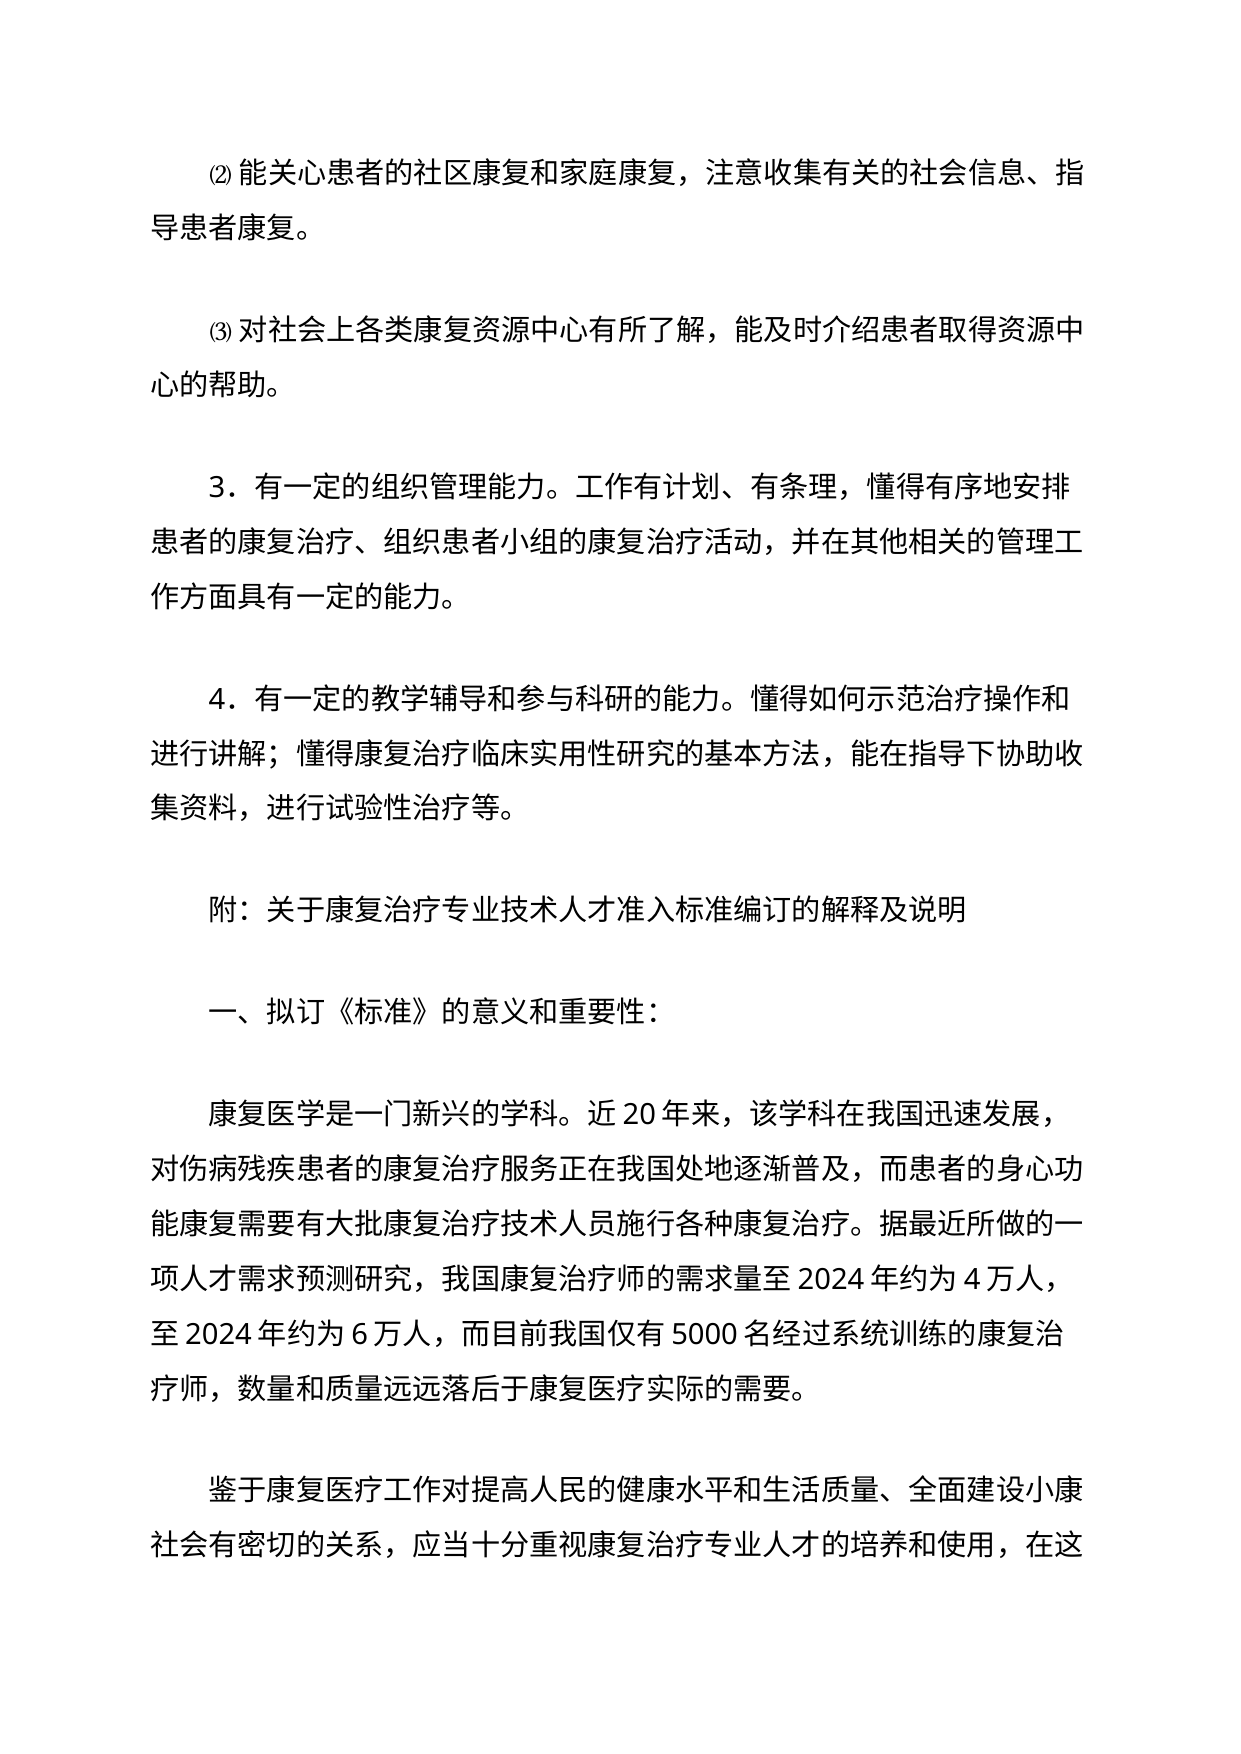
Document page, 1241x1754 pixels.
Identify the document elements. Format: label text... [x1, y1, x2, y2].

text 3．有一定的组织管理能力。工作有计划、有条理，懂得有序地安排患者的康复治疗、组织患者小组的康复治疗活动，并在其他相关的管理工作方面具有一定的能力。 [150, 463, 1090, 616]
text 4．有一定的教学辅导和参与科研的能力。懂得如何示范治疗操作和进行讲解；懂得康复治疗临床实用性研究的基本方法，能在指导下协助收集资料，进行试验性治疗等。 [150, 675, 1090, 827]
text 一、拟订《标准》的意义和重要性： [150, 989, 1090, 1031]
text 康复医学是一门新兴的学科。近20年来，该学科在我国迅速发展，对伤病残疾患者的康复治疗服务正在我国处地逐渐普及，而患者的身心功能康复需要有大批康复治疗技术人员施行各种康复治疗。据最近所做的一项人才需求预测研究，我国康复治疗师的需求量至2024年约为4万人，至2024年约为6万人，而目前我国仅有5000名经过系统训练的康复治疗师，数量和质量远远落后于康复医疗实际的需要。 [150, 1090, 1090, 1407]
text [150, 1467, 1090, 1564]
text 附：关于康复治疗专业技术人才准入标准编订的解释及说明 [150, 887, 1090, 929]
text ⑶对社会上各类康复资源中心有所了解，能及时介绍患者取得资源中心的帮助。 [150, 307, 1090, 404]
text ⑵能关心患者的社区康复和家庭康复，注意收集有关的社会信息、指导患者康复。 [150, 150, 1090, 247]
